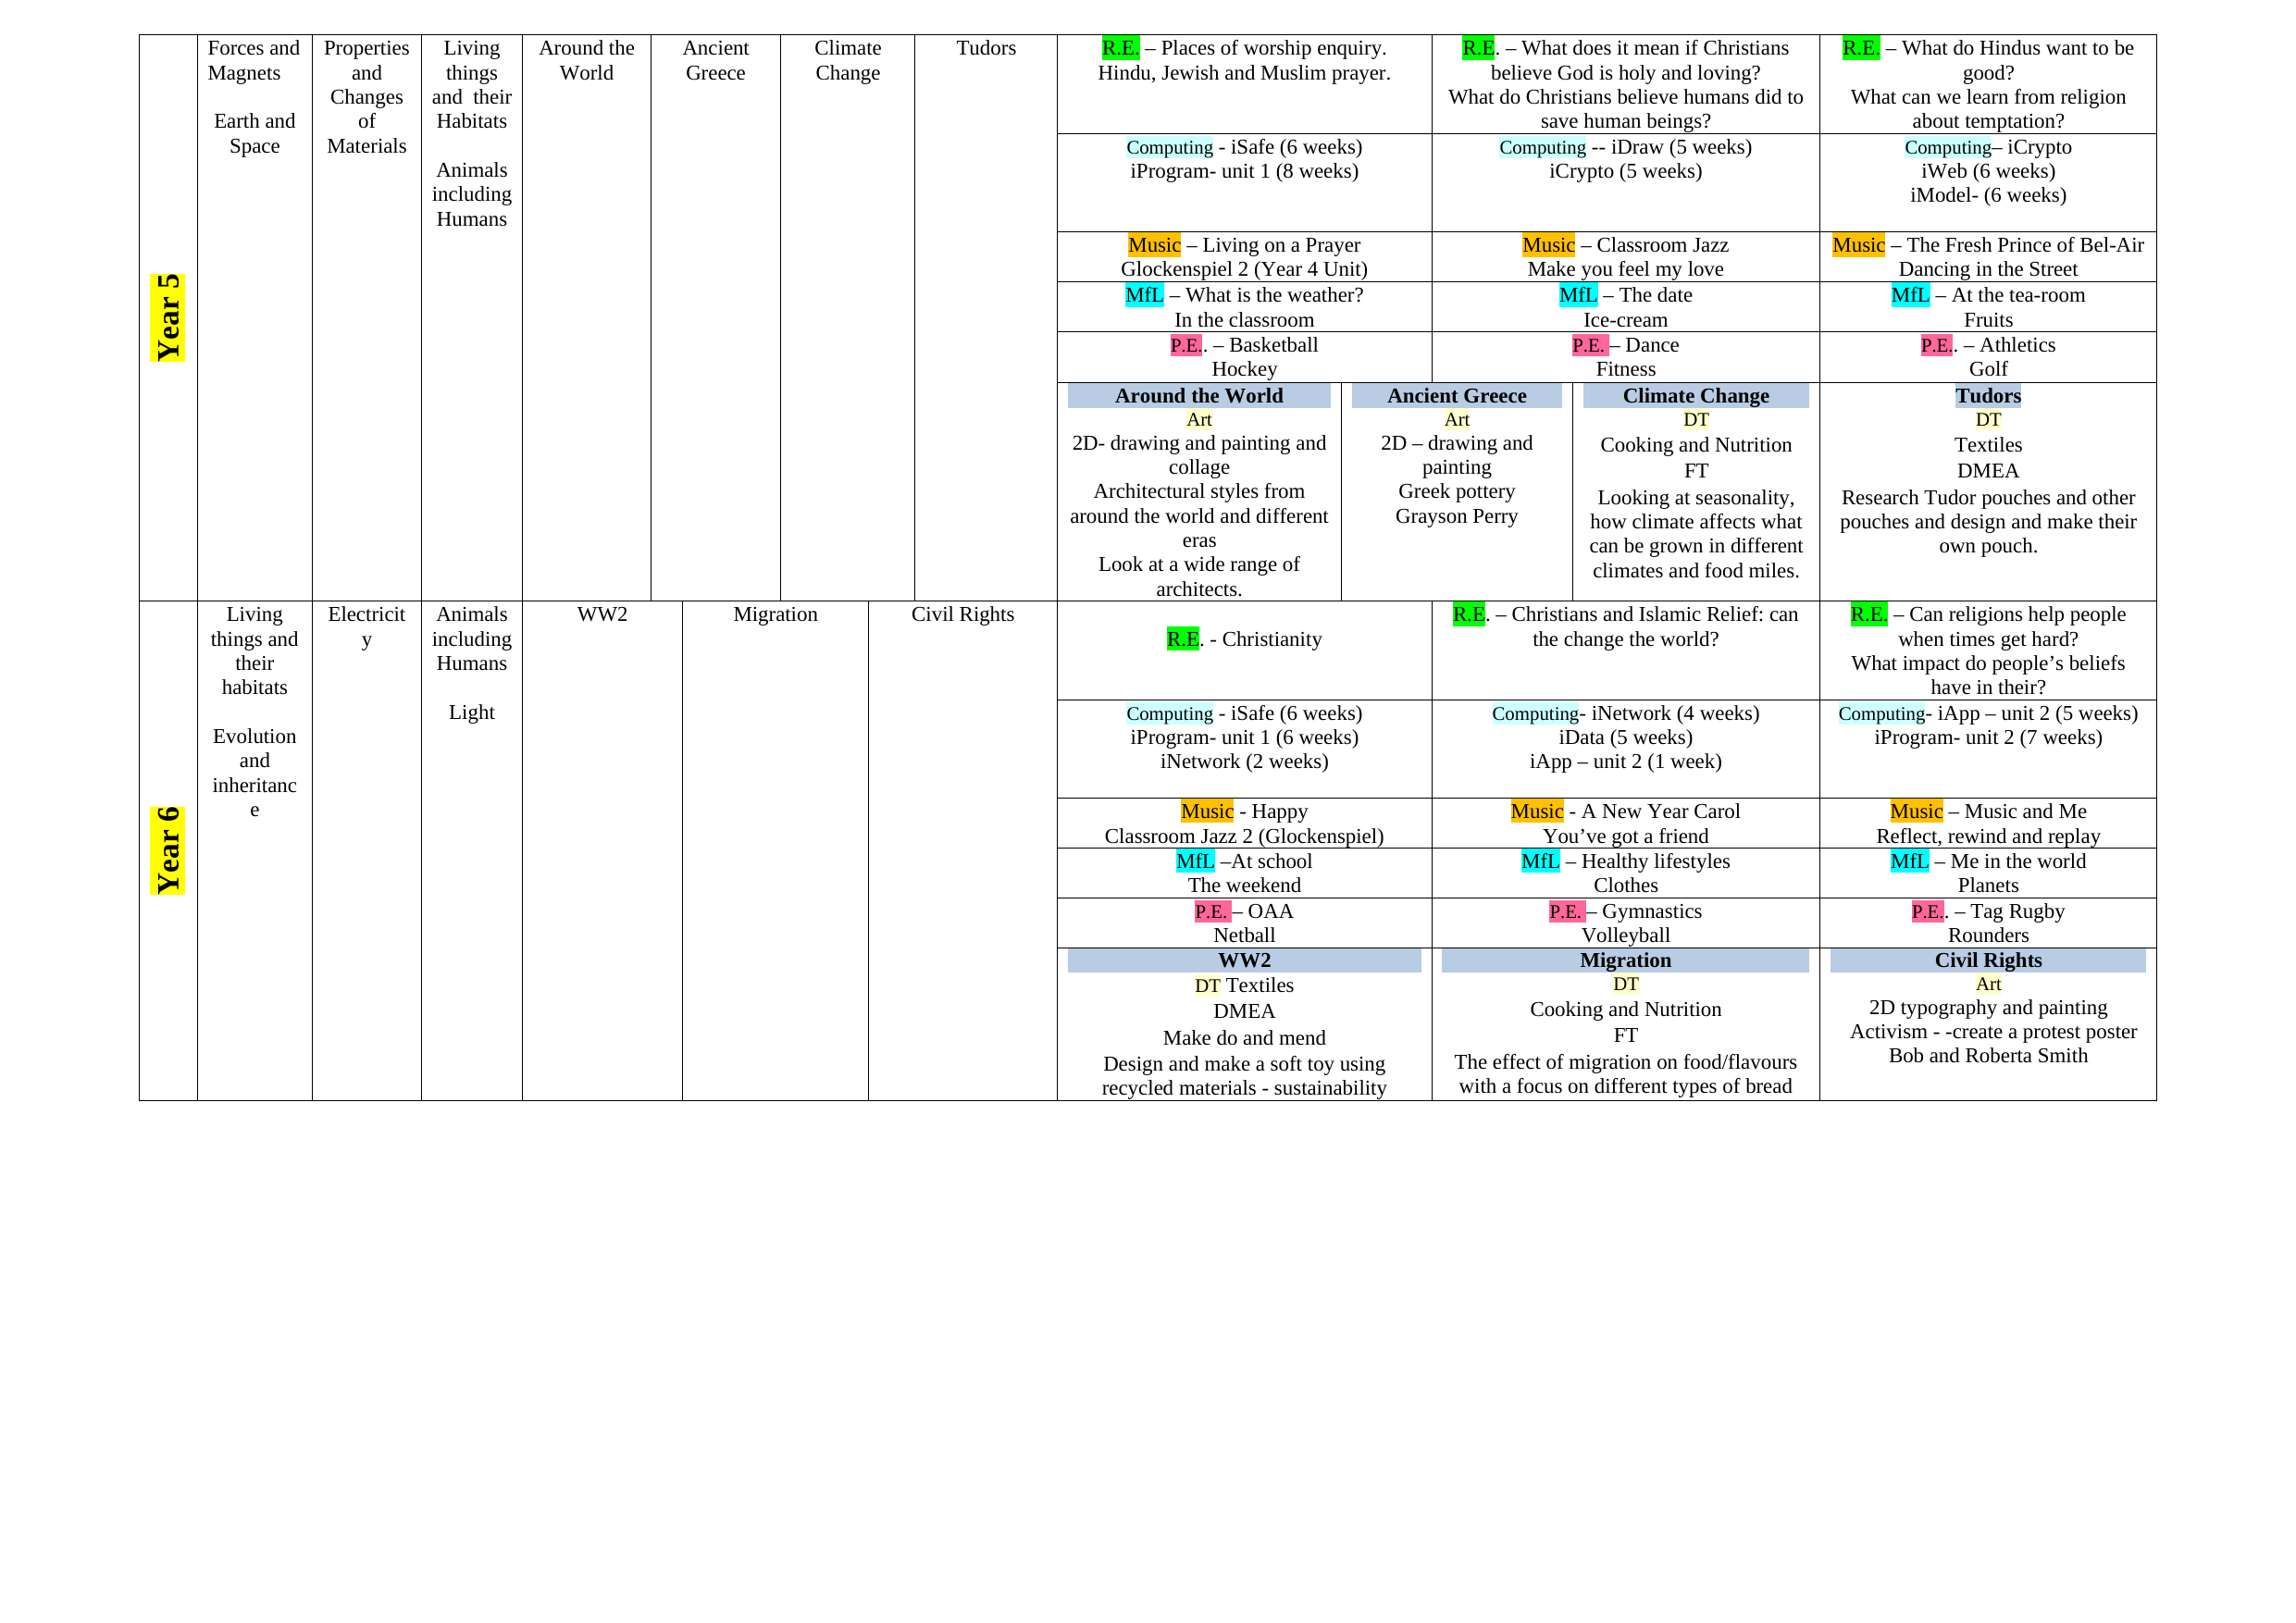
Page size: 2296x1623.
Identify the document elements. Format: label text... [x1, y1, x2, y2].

table_cell P.E. – Dance Fitness [1433, 332, 1819, 382]
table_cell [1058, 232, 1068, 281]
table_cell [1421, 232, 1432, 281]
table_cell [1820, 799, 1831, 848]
table_cell R.E. – Christians and Islamic Relief: can the change the world? [1433, 601, 1819, 700]
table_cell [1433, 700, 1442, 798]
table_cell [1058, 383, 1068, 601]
table_cell Civil Rights Art 2D typography and painting Activism - -create a protest poster Bob and Roberta Smith [1820, 948, 2156, 1100]
table_cell Migration [683, 601, 868, 1100]
table_cell Climate Change DT Cooking and Nutrition FT Looking at seasonality, how climate affects what can be grown in different climates and food miles. [1573, 383, 1819, 601]
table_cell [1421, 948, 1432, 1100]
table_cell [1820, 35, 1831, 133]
table_cell Ancient Greece [652, 35, 780, 601]
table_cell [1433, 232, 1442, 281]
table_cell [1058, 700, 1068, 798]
table_cell Tudors [915, 35, 1057, 601]
table_cell Living things and their habitats Evolution and inheritance [198, 601, 312, 1100]
table_cell P.E.. – Athletics Golf [1820, 332, 2156, 382]
table_cell Computing -- iDraw (5 weeks) iCrypto (5 weeks) [1433, 134, 1819, 231]
table_cell Computing- iApp – unit 2 (5 weeks) iProgram- unit 2 (7 weeks) [1820, 700, 2156, 798]
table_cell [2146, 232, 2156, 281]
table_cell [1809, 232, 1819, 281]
table_cell P.E.. – Basketball Hockey [1058, 332, 1432, 382]
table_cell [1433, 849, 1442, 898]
table_cell Year 6 [140, 601, 197, 1100]
table_cell R.E. - Christianity [1058, 601, 1432, 700]
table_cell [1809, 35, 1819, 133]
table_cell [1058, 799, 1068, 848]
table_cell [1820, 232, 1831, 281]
table_cell Around the World [523, 35, 651, 601]
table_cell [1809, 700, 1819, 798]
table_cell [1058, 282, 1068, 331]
table_cell Ancient Greece Art 2D – drawing and painting Greek pottery Grayson Perry [1342, 383, 1572, 601]
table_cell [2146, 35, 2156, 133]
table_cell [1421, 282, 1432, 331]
table_cell Computing - iSafe (6 weeks) iProgram- unit 1 (8 weeks) [1058, 134, 1432, 231]
table_cell Animals including Humans Light [422, 601, 522, 1100]
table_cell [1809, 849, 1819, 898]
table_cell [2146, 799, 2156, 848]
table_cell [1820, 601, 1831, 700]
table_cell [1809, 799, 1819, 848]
table_cell Civil Rights [869, 601, 1057, 1100]
table_cell Living things and their Habitats Animals including Humans [422, 35, 522, 601]
table_cell Migration DT Cooking and Nutrition FT The effect of migration on food/flavours with a focus on different types of bread [1433, 948, 1819, 1100]
table_cell Electricity [313, 601, 421, 1100]
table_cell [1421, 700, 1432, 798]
table_cell Tudors DT Textiles DMEA Research Tudor pouches and other pouches and design and make their own pouch. [1820, 383, 2156, 601]
table_cell Year 5 [140, 35, 197, 601]
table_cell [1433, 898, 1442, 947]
table_cell Properties and Changes of Materials [313, 35, 421, 601]
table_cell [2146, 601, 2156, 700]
table_cell WW2 [523, 601, 682, 1100]
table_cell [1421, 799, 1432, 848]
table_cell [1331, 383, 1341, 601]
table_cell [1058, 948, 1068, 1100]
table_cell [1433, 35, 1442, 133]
table_cell R.E. – Places of worship enquiry. Hindu, Jewish and Muslim prayer. [1058, 35, 1432, 133]
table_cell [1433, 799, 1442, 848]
table_cell Forces and Magnets Earth and Space [198, 35, 312, 601]
table_cell Climate Change [781, 35, 914, 601]
